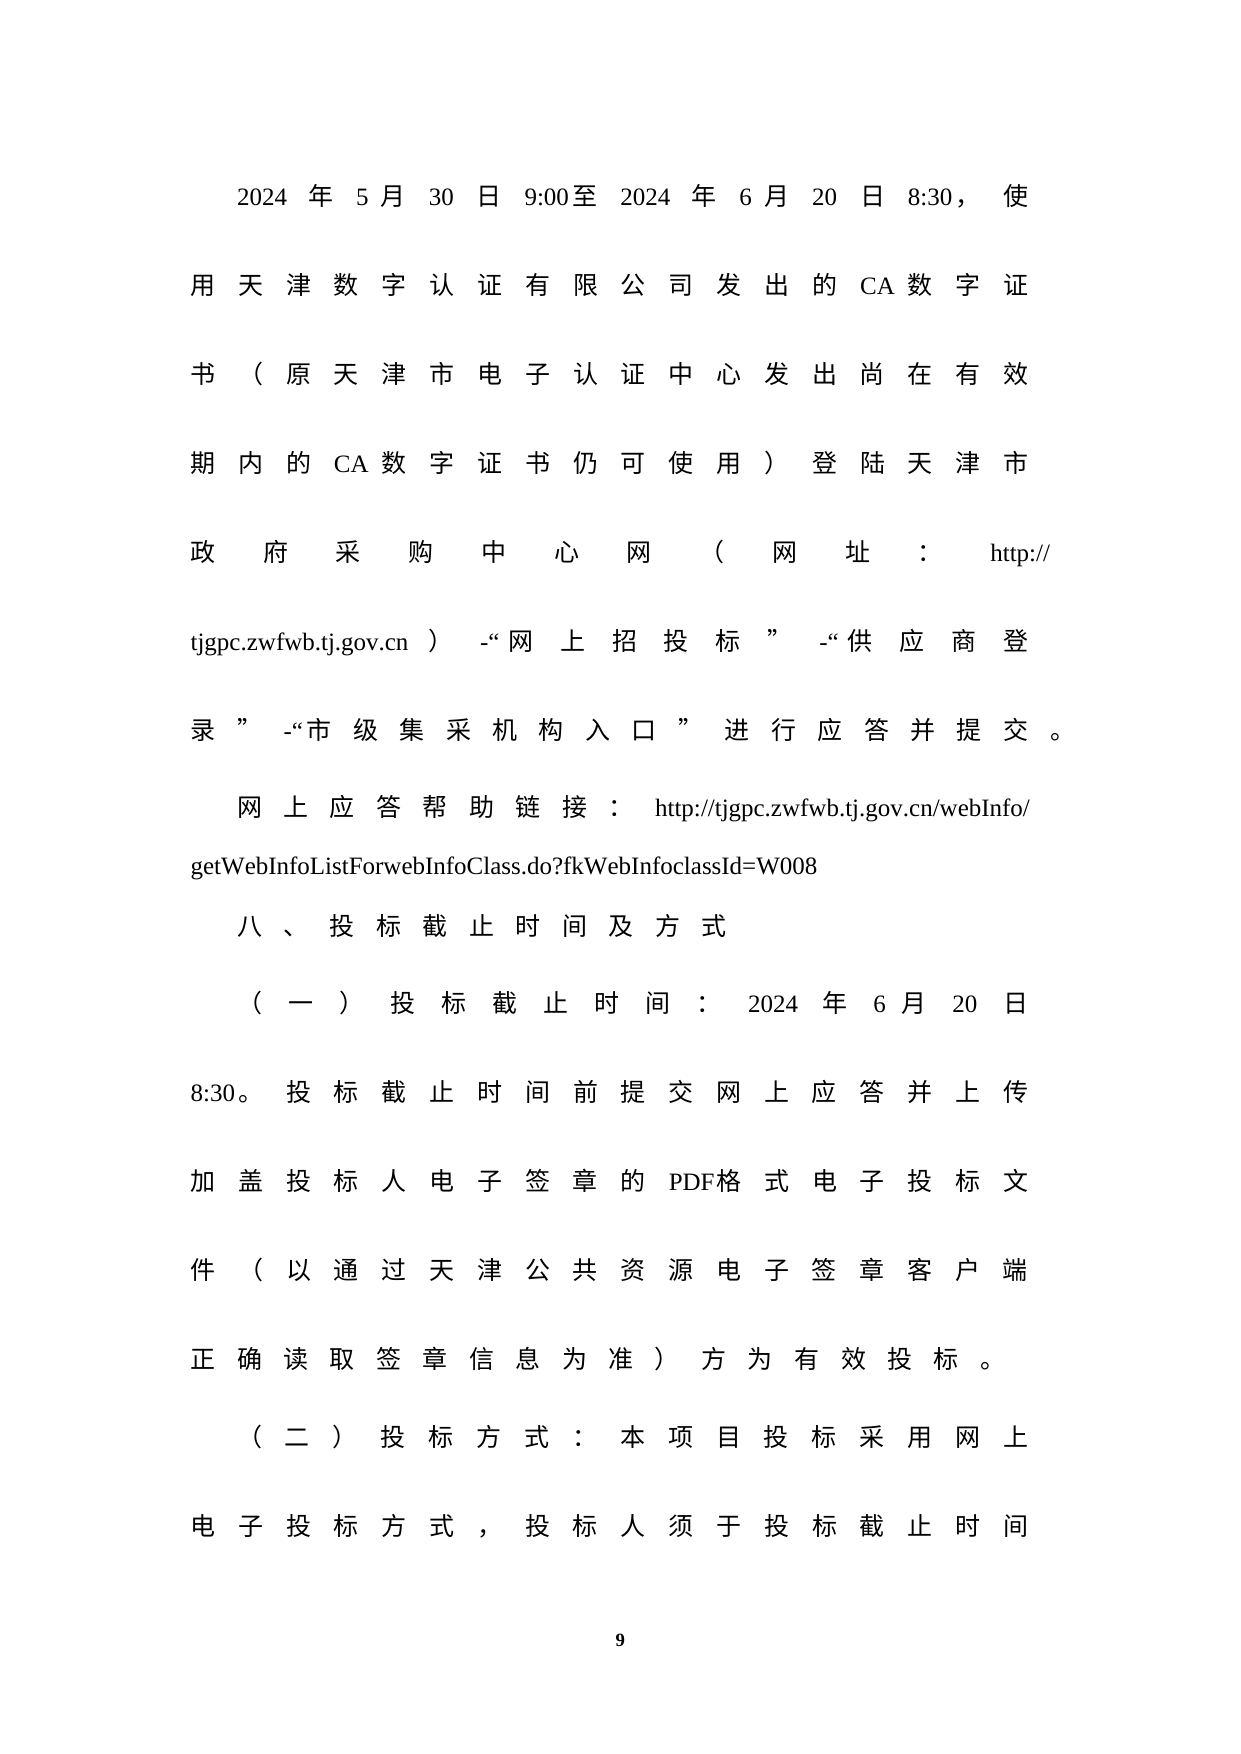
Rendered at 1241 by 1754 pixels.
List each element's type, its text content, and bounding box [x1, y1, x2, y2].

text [190, 1406, 1050, 1554]
text （一）投标截止时间：2024年6月20日8:30。投标截止时间前提交网上应答并上传加盖投标人电子签章的PDF格式电子投标文件（以通过天津公共资源电子签章客户端正确读取签章信息为准）方为有效投标。 [190, 972, 1050, 1388]
text 八、投标截止时间及方式 [190, 894, 1050, 954]
text 2024年5月30日9:00至2024年6月20日8:30，使用天津数字认证有限公司发出的CA数字证书（原天津市电子认证中心发出尚在有效期内的CA数字证书仍可使用）登陆天津市政府采购中心网（网址：http://tjgpc.zwfwb.tj.gov.cn）-“网上招投标”-“供应商登录”-“市级集采机构入口”进行应答并提交。 [190, 164, 1050, 758]
text 网上应答帮助链接：http://tjgpc.zwfwb.tj.gov.cn/webInfo/getWebInfoListForwebInfoClass.do?fkWebInfoclassId=W008 [190, 776, 1050, 880]
